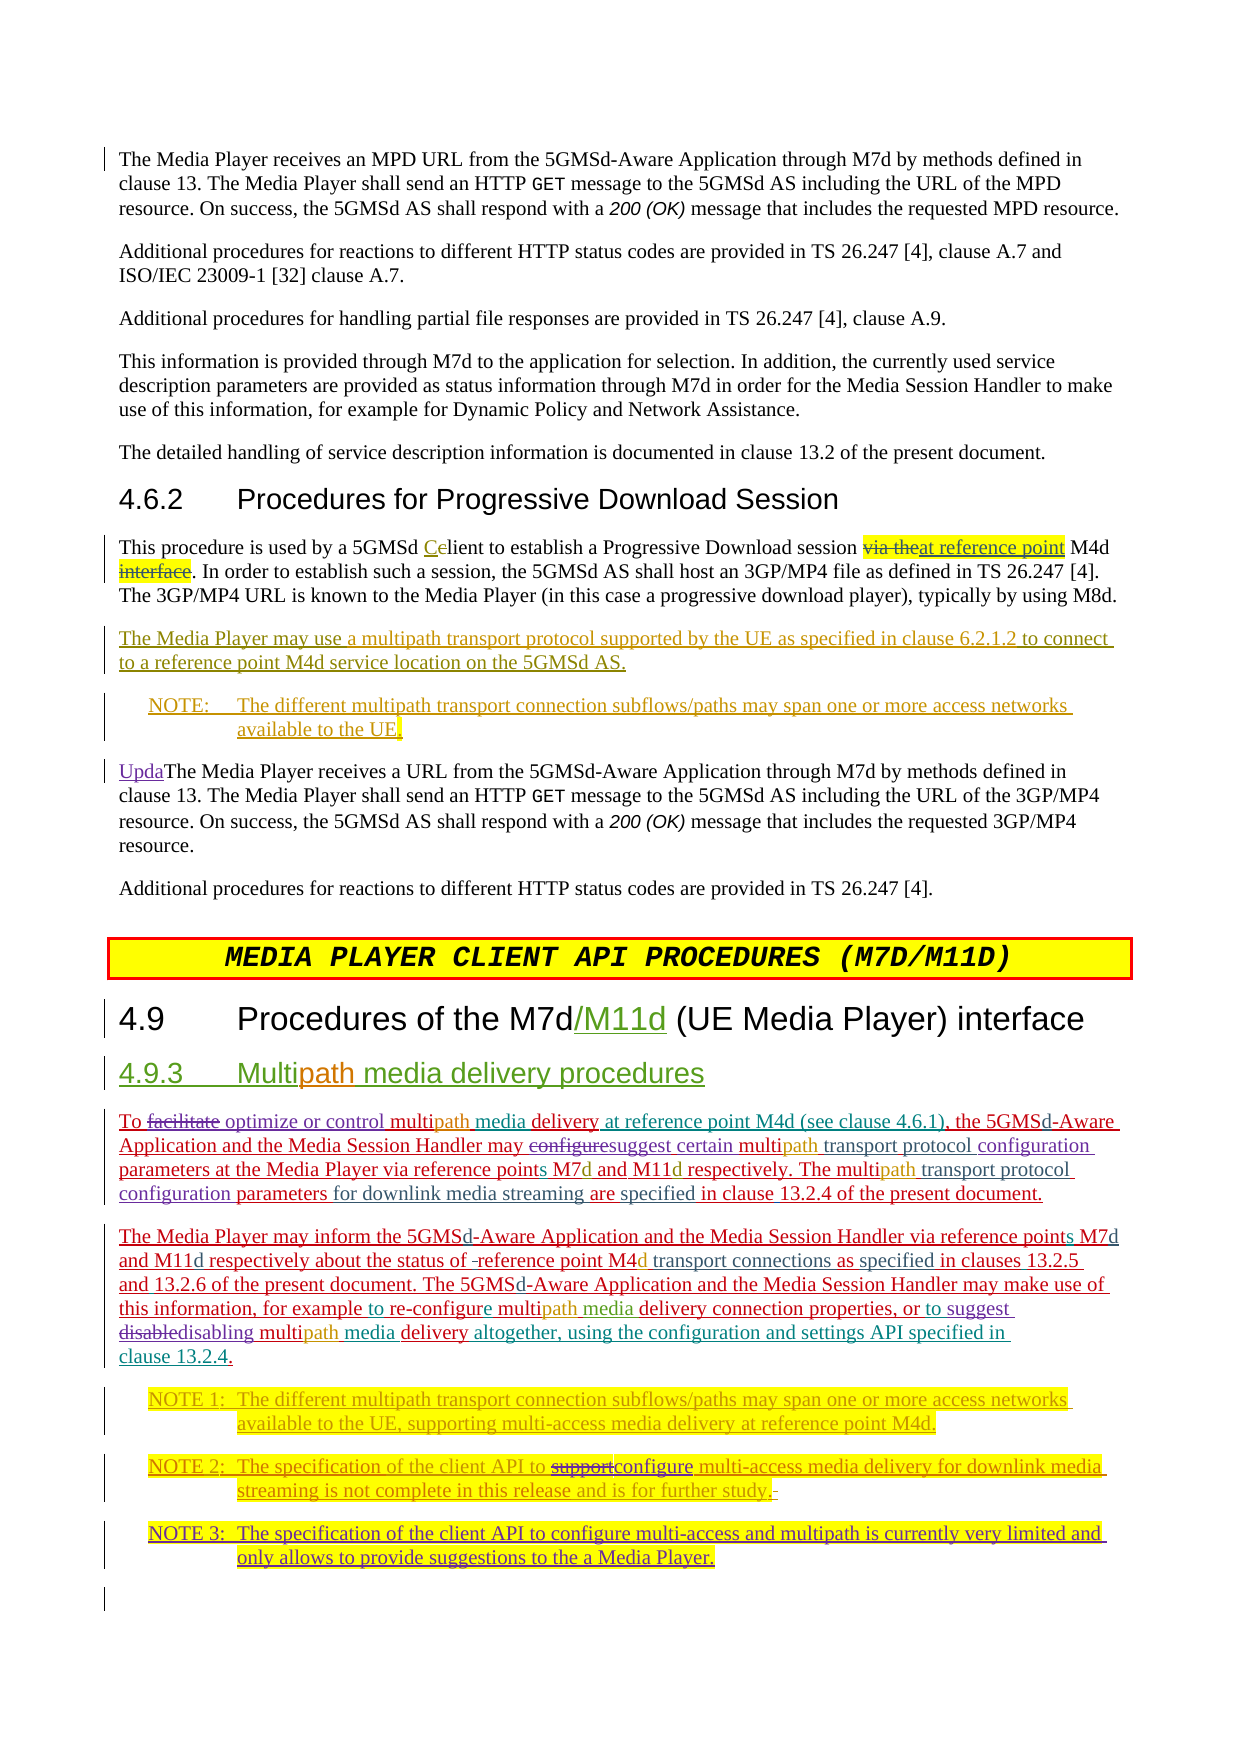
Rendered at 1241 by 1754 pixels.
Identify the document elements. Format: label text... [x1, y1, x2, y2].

text This procedure is used by a 5GMSd lient to establish a Progressive Download session M4d . In order to establish such a session, the 5GMSd AS shall host an 3GP/MP4 file as defined in TS 26.247 [4]. The 3GP/MP4 URL is known to the Media Player (in this case a progressive download player), typically by using M8d. [118, 535, 1122, 607]
text The Media Player receives an MPD URL from the 5GMSd-Aware Application through M7d by methods defined in clause 13. The Media Player shall send an HTTP GET message to the 5GMSd AS including the URL of the MPD resource. On success, the 5GMSd AS shall respond with a 200 (OK) message that includes the requested MPD resource. [118, 147, 1122, 220]
text This information is provided through M7d to the application for selection. In addition, the currently used service description parameters are provided as status information through M7d in order for the Media Session Handler to make use of this information, for example for Dynamic Policy and Network Assistance. [118, 349, 1122, 421]
text The detailed handling of service description information is documented in clause 13.2 of the present document. [118, 439, 1122, 464]
subtitle 4.6.2 Procedures for Progressive Download Session [118, 482, 1122, 516]
text Media Player Client API procedures (M7d/M11d) [110, 940, 1130, 977]
subtitle 4.9 Procedures of the M7d (UE Media Player) interface [118, 999, 1122, 1038]
text The Media Player receives a URL from the 5GMSd-Aware Application through M7d by methods defined in clause 13. The Media Player shall send an HTTP GET message to the 5GMSd AS including the URL of the 3GP/MP4 resource. On success, the 5GMSd AS shall respond with a 200 (OK) message that includes the requested 3GP/MP4 resource. [118, 759, 1122, 857]
text Additional procedures for reactions to different HTTP status codes are provided in TS 26.247 [4], clause A.7 and ISO/IEC 23009-1 [32] clause A.7. [118, 239, 1122, 287]
text Additional procedures for reactions to different HTTP status codes are provided in TS 26.247 [4]. [118, 875, 1122, 899]
text Additional procedures for handling partial file responses are provided in TS 26.247 [4], clause A.9. [118, 306, 1122, 330]
